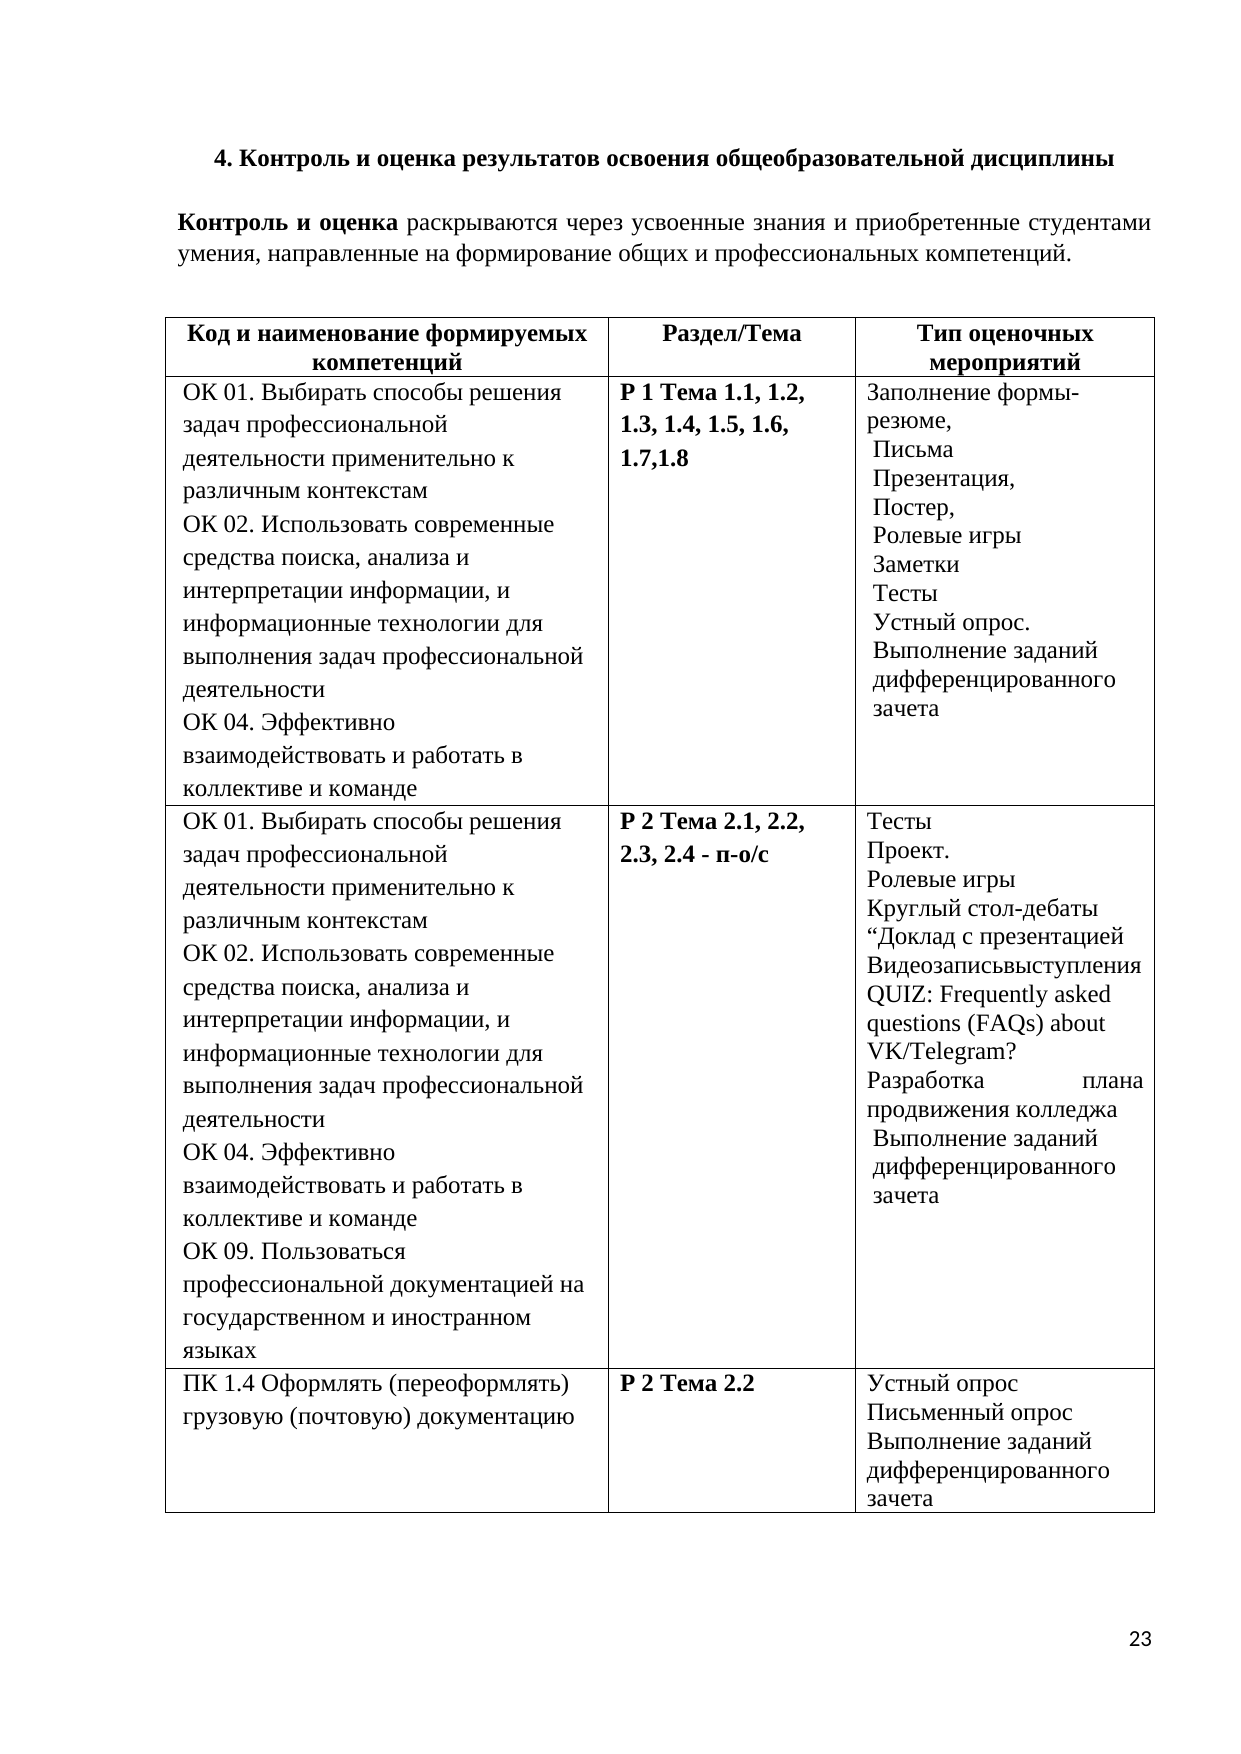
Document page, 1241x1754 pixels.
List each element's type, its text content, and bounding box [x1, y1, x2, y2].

table_cell Устный опрос Письменный опрос Выполнение заданий дифференцированного зачета [856, 1369, 1154, 1512]
table_cell ПК 1.4 Оформлять (переоформлять) грузовую (почтовую) документацию [166, 1369, 608, 1512]
table_header Раздел/Тема [609, 318, 855, 376]
table_cell ОК 01. Выбирать способы решения задач профессиональной деятельности применительно к различным контекстам ОК 02. Использовать современные средства поиска, анализа и интерпретации информации, и информационные технологии для выполнения задач профессиональной деятельности ОК 04. Эффективно взаимодействовать и работать в коллективе и команде ОК 09. Пользоваться профессиональной документацией на государственном и иностранном языках [166, 806, 608, 1367]
subtitle 4. Контроль и оценка результатов освоения общеобразовательной дисциплины [177, 143, 1152, 172]
table_cell ОК 01. Выбирать способы решения задач профессиональной деятельности применительно к различным контекстам ОК 02. Использовать современные средства поиска, анализа и интерпретации информации, и информационные технологии для выполнения задач профессиональной деятельности ОК 04. Эффективно взаимодействовать и работать в коллективе и команде [166, 377, 608, 805]
text Контроль и оценка раскрываются через усвоенные знания и приобретенные студентами умения, направленные на формирование общих и профессиональных компетенций. [177, 207, 1152, 267]
table_header Код и наименование формируемых компетенций [166, 318, 608, 376]
table_header Тип оценочных мероприятий [856, 318, 1154, 376]
table_cell Р 2 Тема 2.1, 2.2, 2.3, 2.4 - п-о/с [609, 806, 855, 1367]
table_cell Тесты Проект. Ролевые игры Круглый стол-дебаты “Доклад с презентацией Видеозаписьвыступления QUIZ: Frequently asked questions (FAQs) about VK/Telegram? Разработка плана продвижения колледжа Выполнение заданий дифференцированного зачета [856, 806, 1154, 1367]
table_cell Заполнение формы-резюме, Письма Презентация, Постер, Ролевые игры Заметки Тесты Устный опрос. Выполнение заданий дифференцированного зачета [856, 377, 1154, 805]
table_cell Р 1 Тема 1.1, 1.2, 1.3, 1.4, 1.5, 1.6, 1.7,1.8 [609, 377, 855, 805]
table_cell Р 2 Тема 2.2 [609, 1369, 855, 1512]
